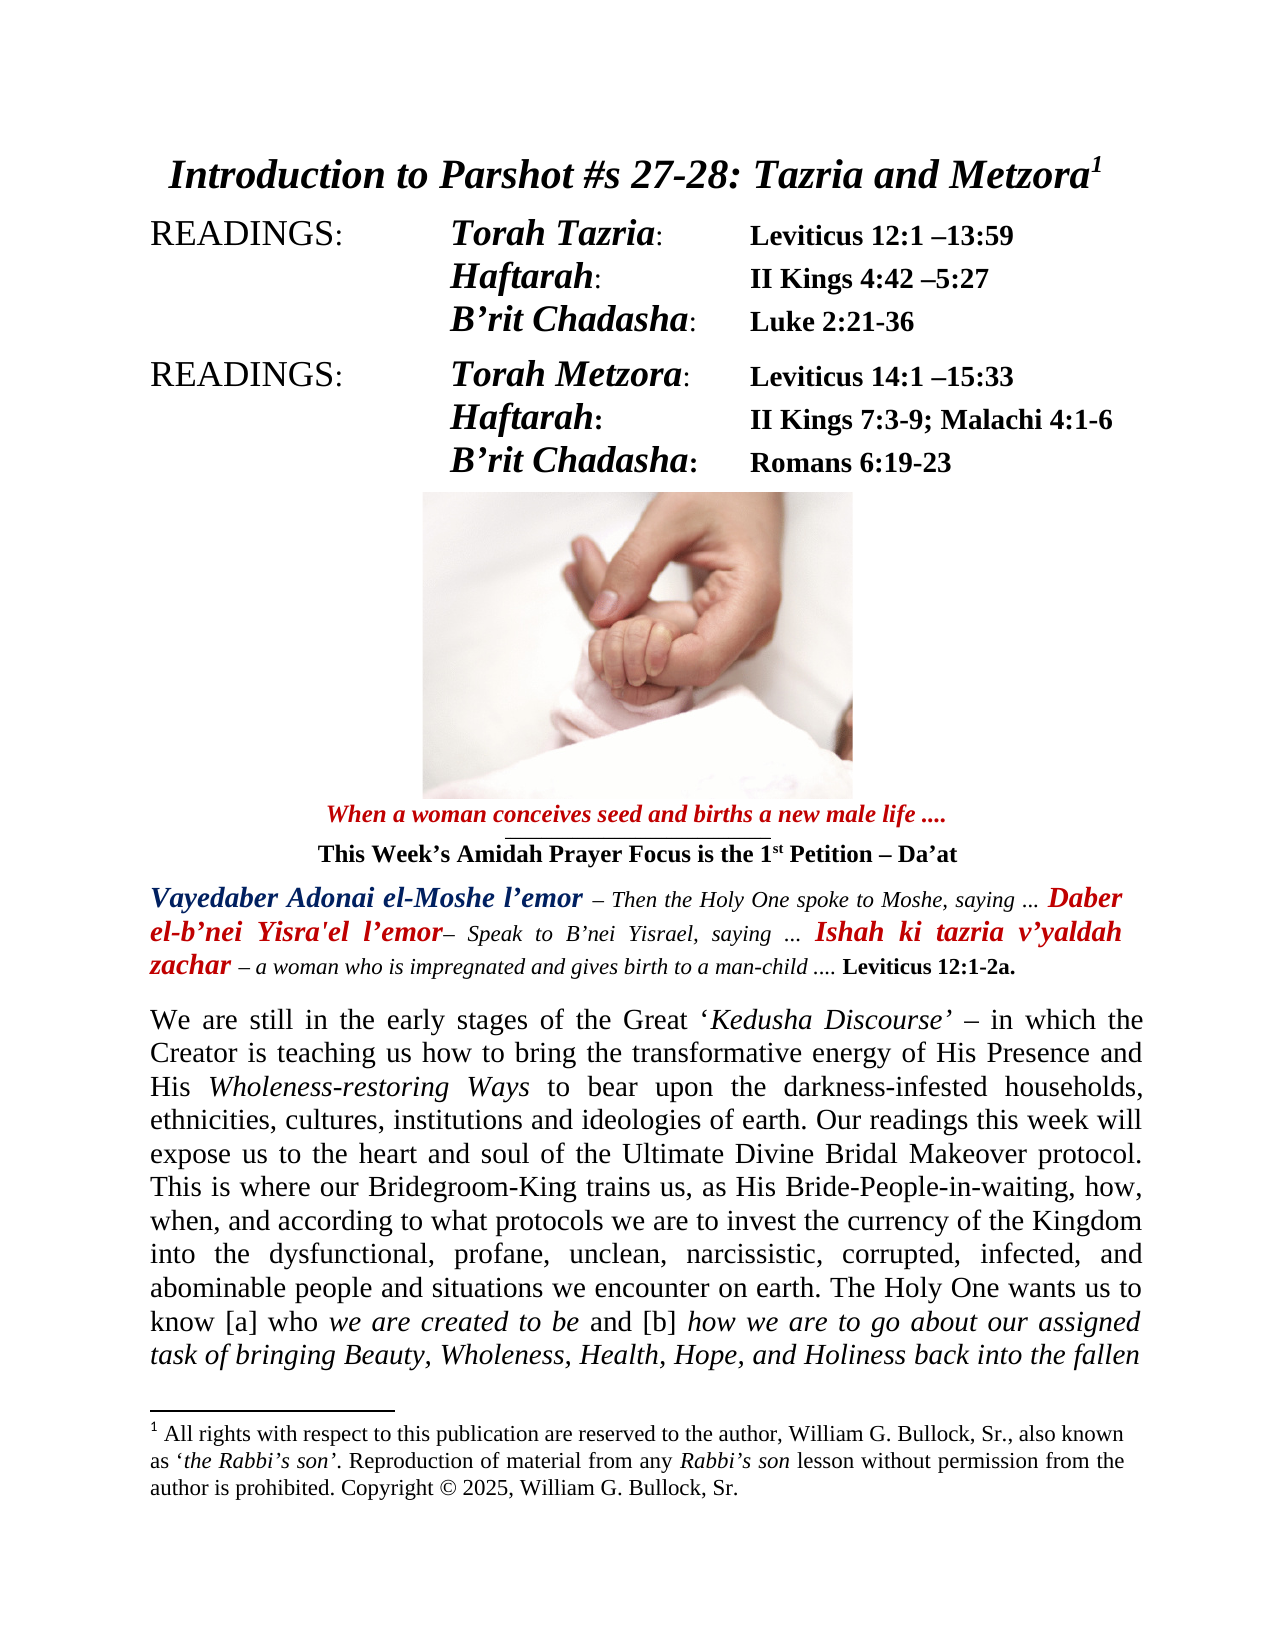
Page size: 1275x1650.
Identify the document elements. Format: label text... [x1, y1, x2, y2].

text Haftarah: II Kings 7:3-9; Malachi 4:1-6 [150, 394, 1125, 437]
text READINGS: Torah Metzora: Leviticus 14:1 –15:33 [150, 351, 1125, 394]
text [150, 1002, 1144, 1371]
text B’rit Chadasha: Luke 2:21-36 [150, 296, 1125, 339]
text Vayedaber Adonai el-Moshe l’emor – Then the Holy One spoke to Moshe, saying ... Daber el-b’nei Yisra'el l’emor– Speak to B’nei Yisrael, saying ... Ishah ki tazria v’yaldah zachar – a woman who is impregnated and gives birth to a man-child .... Leviticus 12:1-2a. [150, 880, 1125, 981]
text When a woman conceives seed and births a new male life .... [150, 799, 1125, 828]
text READINGS: Torah Tazria: Leviticus 12:1 –13:59 [150, 210, 1125, 253]
text This Week’s Amidah Prayer Focus is the 1st Petition – Da’at [150, 839, 1125, 868]
text Introduction to Parshot #s 27-28: Tazria and Metzora [150, 150, 1125, 198]
picture [422, 492, 853, 799]
text B’rit Chadasha: Romans 6:19-23 [150, 437, 1125, 481]
text Haftarah: II Kings 4:42 –5:27 [150, 253, 1125, 296]
